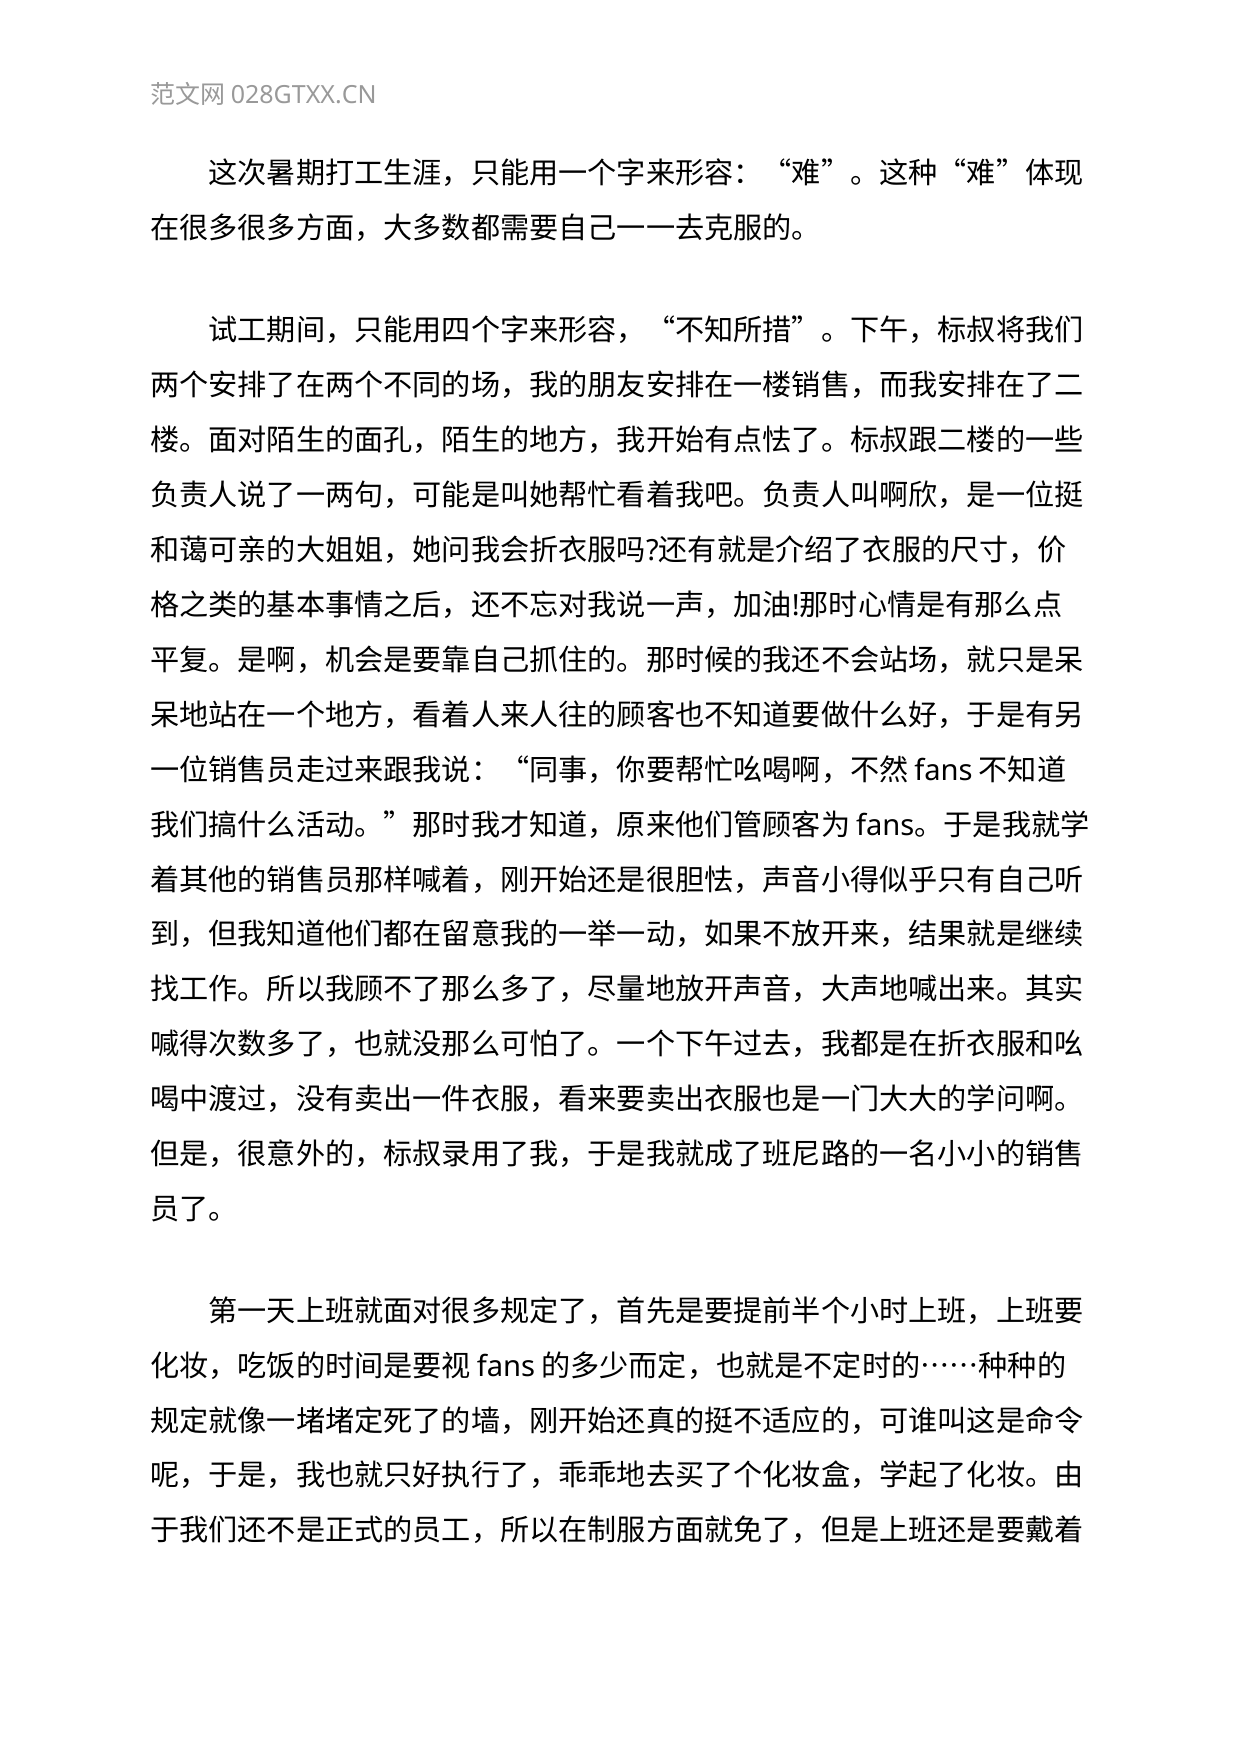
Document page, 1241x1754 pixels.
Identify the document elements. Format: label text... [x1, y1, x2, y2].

text 这次暑期打工生涯，只能用一个字来形容：“难”。这种“难”体现在很多很多方面，大多数都需要自己一一去克服的。 [150, 150, 1090, 247]
text 试工期间，只能用四个字来形容，“不知所措”。下午，标叔将我们两个安排了在两个不同的场，我的朋友安排在一楼销售，而我安排在了二楼。面对陌生的面孔，陌生的地方，我开始有点怯了。标叔跟二楼的一些负责人说了一两句，可能是叫她帮忙看着我吧。负责人叫啊欣，是一位挺和蔼可亲的大姐姐，她问我会折衣服吗?还有就是介绍了衣服的尺寸，价格之类的基本事情之后，还不忘对我说一声，加油!那时心情是有那么点平复。是啊，机会是要靠自己抓住的。那时候的我还不会站场，就只是呆呆地站在一个地方，看着人来人往的顾客也不知道要做什么好，于是有另一位销售员走过来跟我说：“同事，你要帮忙吆喝啊，不然fans不知道我们搞什么活动。”那时我才知道，原来他们管顾客为fans。于是我就学着其他的销售员那样喊着，刚开始还是很胆怯，声音小得似乎只有自己听到，但我知道他们都在留意我的一举一动，如果不放开来，结果就是继续找工作。所以我顾不了那么多了，尽量地放开声音，大声地喊出来。其实喊得次数多了，也就没那么可怕了。一个下午过去，我都是在折衣服和吆喝中渡过，没有卖出一件衣服，看来要卖出衣服也是一门大大的学问啊。但是，很意外的，标叔录用了我，于是我就成了班尼路的一名小小的销售员了。 [150, 307, 1090, 1228]
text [150, 1287, 1090, 1549]
